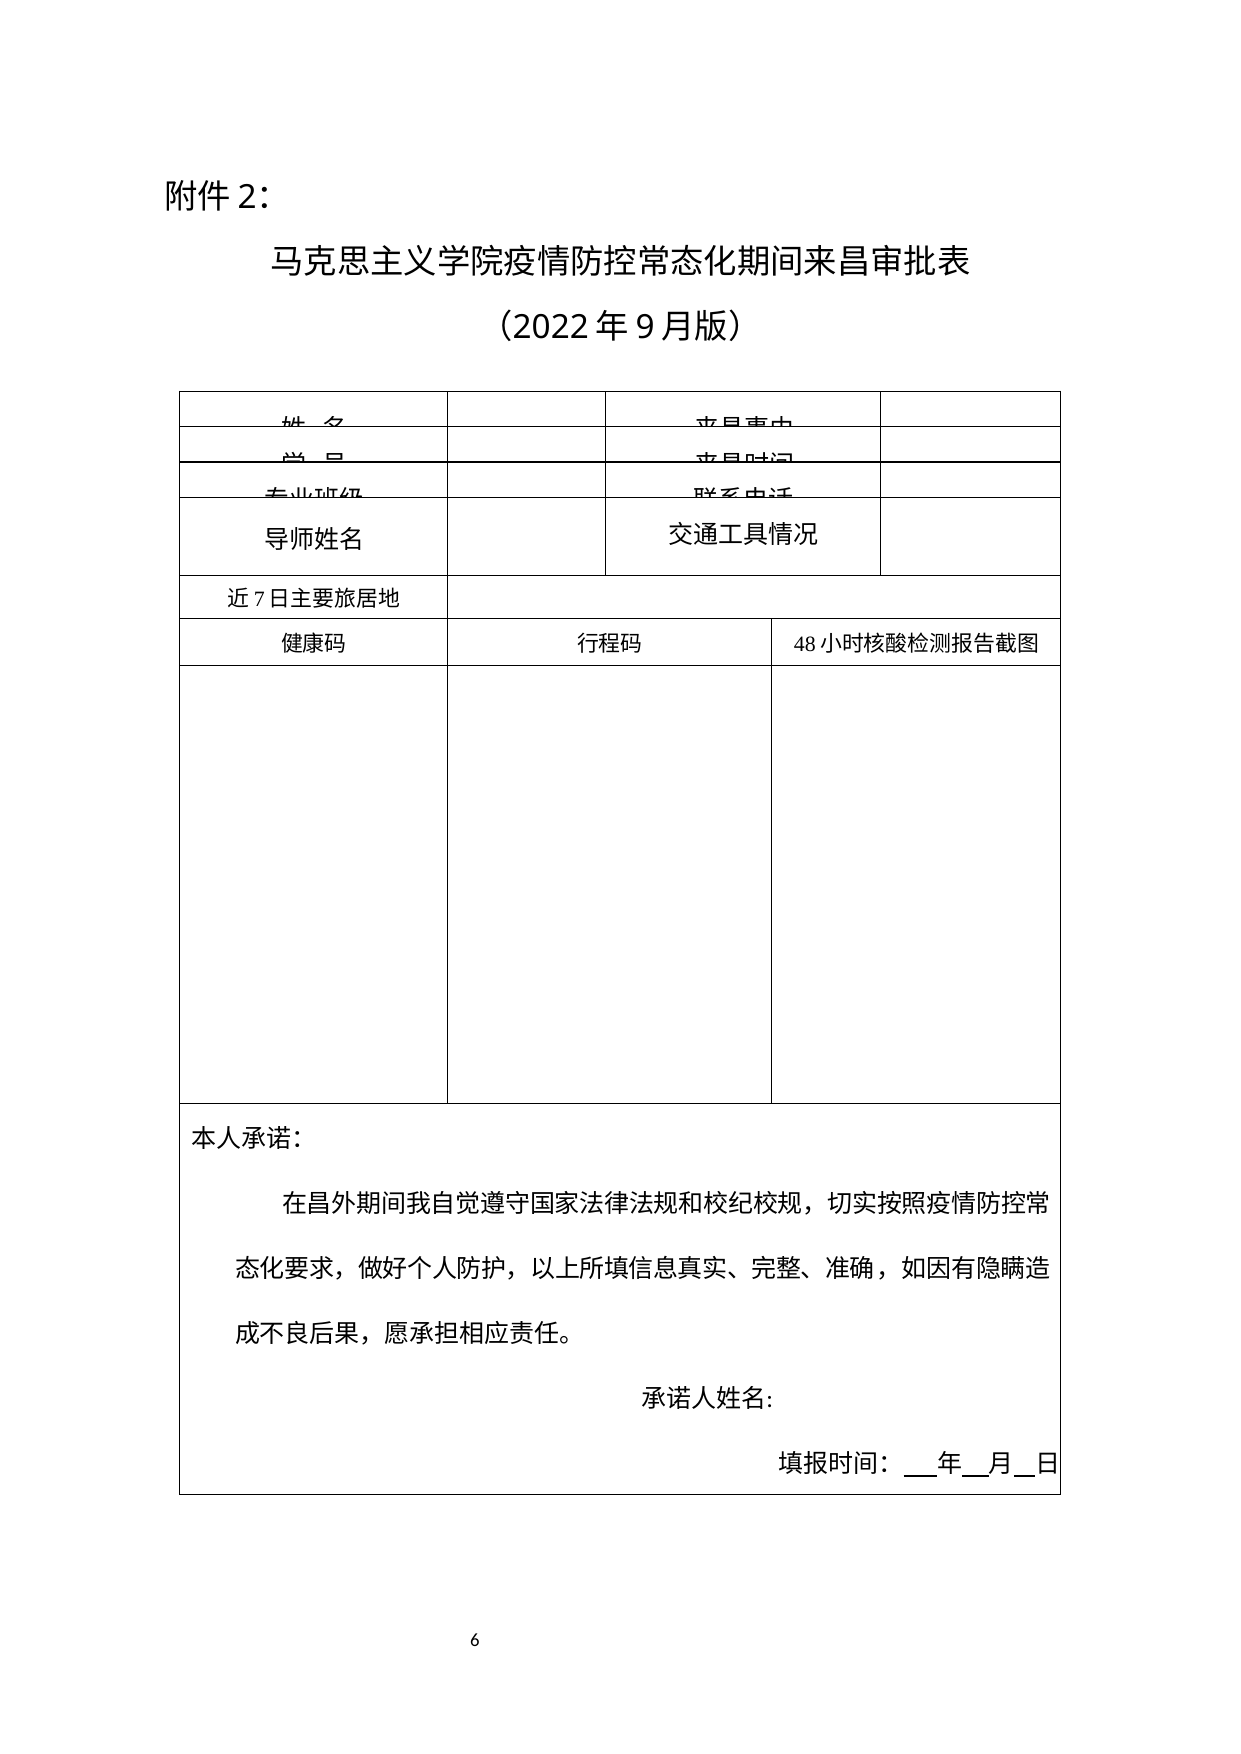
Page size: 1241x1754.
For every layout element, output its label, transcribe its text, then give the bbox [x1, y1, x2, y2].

table_cell 行程码 [448, 619, 771, 665]
table_header 姓 名 [180, 392, 447, 426]
table_cell 专业班级 [180, 463, 447, 497]
table_cell [881, 498, 1060, 574]
table_cell [448, 427, 605, 461]
table_cell 近7日主要旅居地 [180, 576, 447, 618]
table_cell [180, 666, 447, 1103]
table_cell 交通工具情况 （含车次、航班等信息） [606, 498, 880, 574]
table_header 来昌事由 [606, 392, 880, 426]
table_cell [448, 666, 771, 1103]
table_cell 导师姓名 [180, 498, 447, 574]
text 附件2： [164, 162, 1076, 227]
table_cell [881, 427, 1060, 461]
table_cell [448, 463, 605, 497]
table_cell 48小时核酸检测报告截图 [772, 619, 1060, 665]
text （2022年9月版） [164, 292, 1076, 357]
table_cell 学 号 [180, 427, 447, 461]
table_cell 联系电话 [606, 463, 880, 497]
table_header [881, 392, 1060, 426]
table_cell [448, 498, 605, 574]
text 马克思主义学院疫情防控常态化期间来昌审批表 [164, 227, 1076, 292]
table_cell [881, 463, 1060, 497]
table_cell 本人承诺： 在昌外期间我自觉遵守国家法律法规和校纪校规，切实按照疫情防控常态化要求，做好个人防护，以上所填信息真实、完整、准确，如因有隐瞒造成不良后果，愿承担相应责任。 承诺人姓名: 填报时间： 年 月 日 [180, 1104, 1060, 1494]
table_cell [448, 576, 1060, 618]
table_cell 健康码 [180, 619, 447, 665]
table_cell 来昌时间 [606, 427, 880, 461]
table_cell [772, 666, 1060, 1103]
table_header [448, 392, 605, 426]
